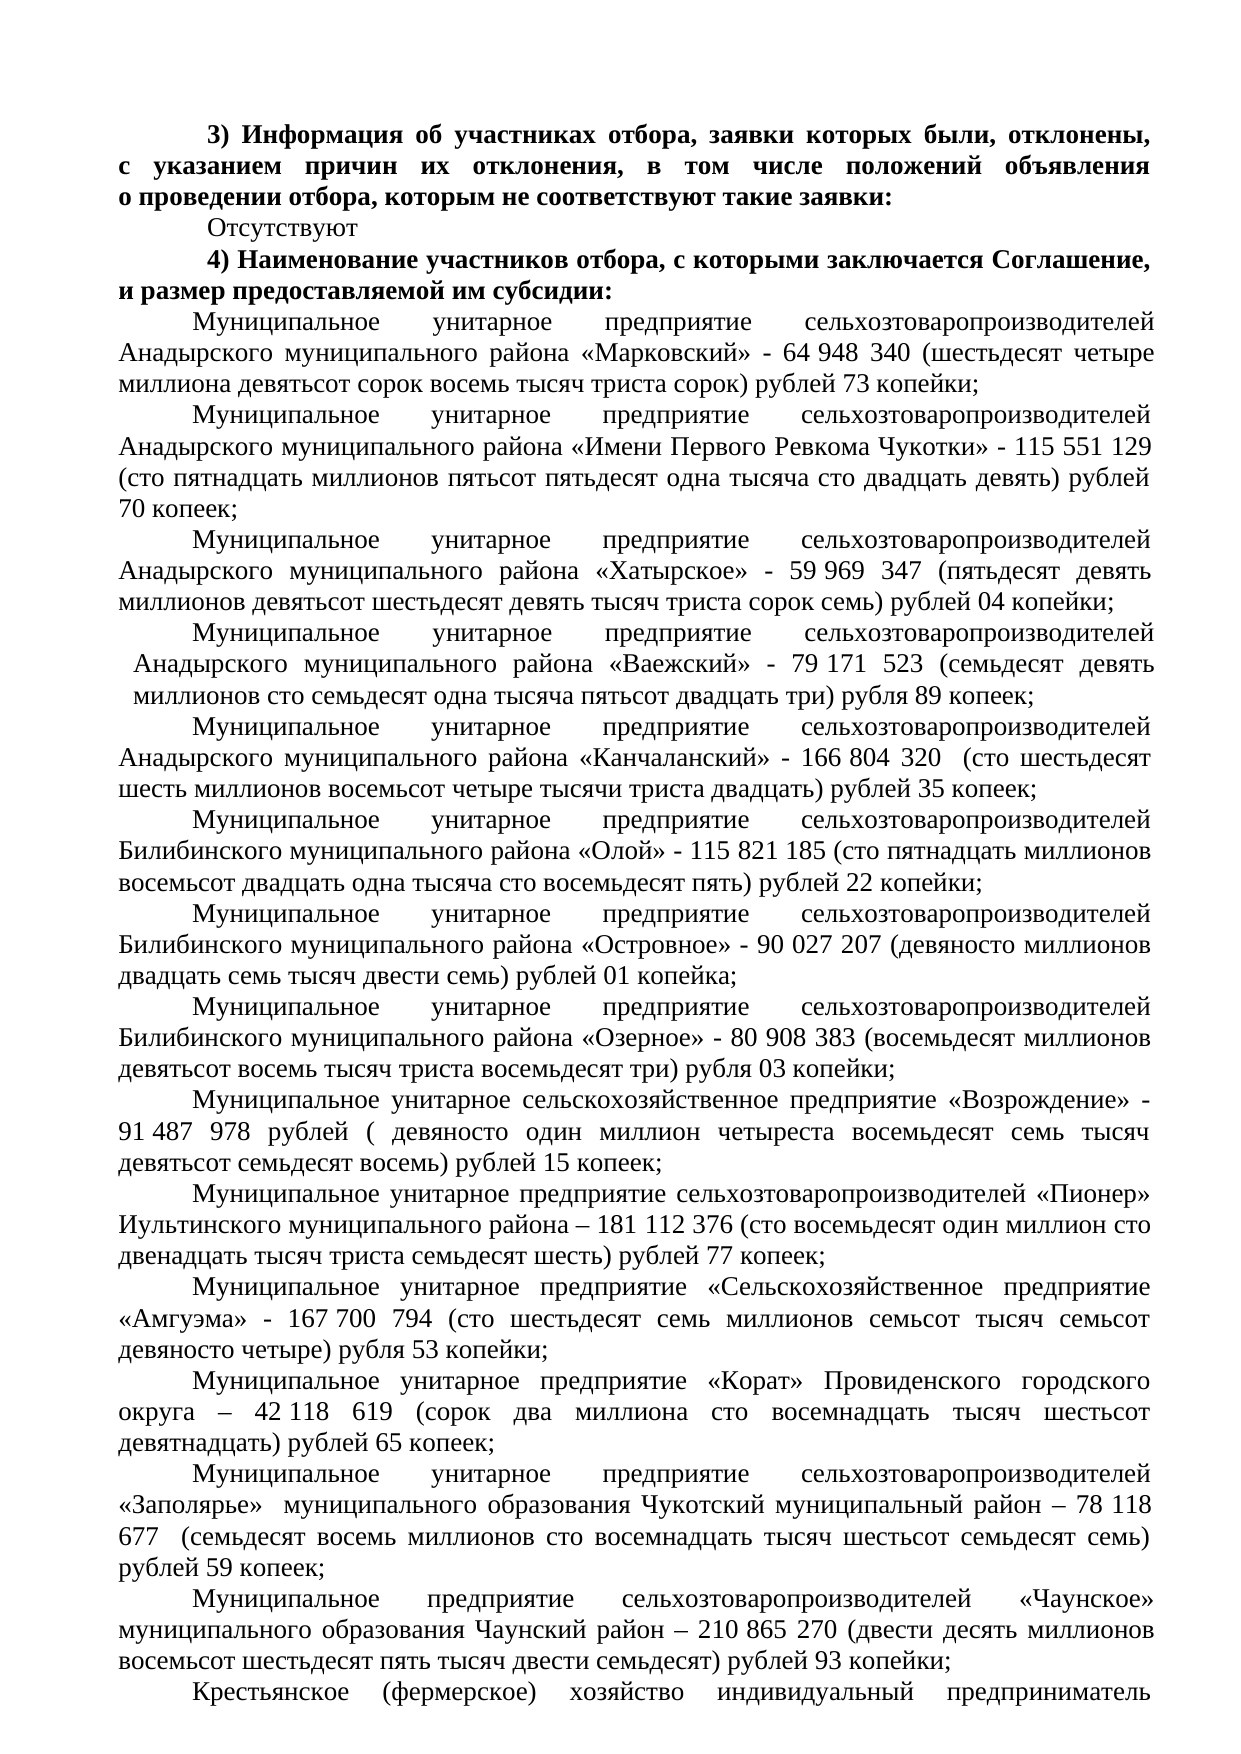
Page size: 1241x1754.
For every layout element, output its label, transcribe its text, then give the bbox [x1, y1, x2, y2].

text 3) Информация об участниках отбора, заявки которых были, отклонены, с указанием причин их отклонения, в том числе положений объявления о проведении отбора, которым не соответствуют такие заявки: [118, 118, 1152, 212]
list Муниципальное унитарное предприятие сельхозтоваропроизводителей Билибинского муниципального района «Озерное» - 80 908 383 (восемьдесят миллионов девятьсот восемь тысяч триста восемьдесят три) рубля 03 копейки; [118, 990, 1152, 1084]
text Муниципальное унитарное предприятие сельхозтоваропроизводителей Анадырского муниципального района «Марковский» - 64 948 340 (шестьдесят четыре миллиона девятьсот сорок восемь тысяч триста сорок) рублей 73 копейки; [118, 305, 1155, 398]
text Муниципальное унитарное предприятие сельхозтоваропроизводителей «Пионер» Иультинского муниципального района – 181 112 376 (сто восемьдесят один миллион сто двенадцать тысяч триста семьдесят шесть) рублей 77 копеек; [118, 1177, 1152, 1271]
list Муниципальное унитарное предприятие сельхозтоваропроизводителей Билибинского муниципального района «Островное» - 90 027 207 (девяносто миллионов двадцать семь тысяч двести семь) рублей 01 копейка; [118, 897, 1152, 990]
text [118, 1675, 1152, 1707]
text Муниципальное унитарное предприятие «Корат» Провиденского городского округа – 42 118 619 (сорок два миллиона сто восемнадцать тысяч шестьсот девятнадцать) рублей 65 копеек; [118, 1364, 1152, 1457]
text Муниципальное унитарное предприятие сельхозтоваропроизводителей Анадырского муниципального района «Хатырское» - 59 969 347 (пятьдесят девять миллионов девятьсот шестьдесят девять тысяч триста сорок семь) рублей 04 копейки; [118, 523, 1152, 616]
text Муниципальное предприятие сельхозтоваропроизводителей «Чаунское» муниципального образования Чаунский район – 210 865 270 (двести десять миллионов восемьсот шестьдесят пять тысяч двести семьдесят) рублей 93 копейки; [118, 1582, 1155, 1675]
list Муниципальное унитарное предприятие сельхозтоваропроизводителей Билибинского муниципального района «Олой» - 115 821 185 (сто пятнадцать миллионов восемьсот двадцать одна тысяча сто восемьдесят пять) рублей 22 копейки; [118, 803, 1152, 897]
text Муниципальное унитарное предприятие «Сельскохозяйственное предприятие «Амгуэма» - 167 700 794 (сто шестьдесят семь миллионов семьсот тысяч семьсот девяносто четыре) рубля 53 копейки; [118, 1271, 1152, 1364]
text Муниципальное унитарное предприятие сельхозтоваропроизводителей Анадырского муниципального района «Имени Первого Ревкома Чукотки» - 115 551 129 (сто пятнадцать миллионов пятьсот пятьдесят одна тысяча сто двадцать девять) рублей 70 копеек; [118, 398, 1152, 523]
list Муниципальное унитарное предприятие сельхозтоваропроизводителей Анадырского муниципального района «Ваежский» - 79 171 523 (семьдесят девять миллионов сто семьдесят одна тысяча пятьсот двадцать три) рубля 89 копеек; [133, 616, 1155, 710]
text Муниципальное унитарное предприятие сельхозтоваропроизводителей «Заполярье» муниципального образования Чукотский муниципальный район – 78 118 677 (семьдесят восемь миллионов сто восемнадцать тысяч шестьсот семьдесят семь) рублей 59 копеек; [118, 1457, 1152, 1582]
list Муниципальное унитарное предприятие сельхозтоваропроизводителей Анадырского муниципального района «Канчаланский» - 166 804 320 (сто шестьдесят шесть миллионов восемьсот четыре тысячи триста двадцать) рублей 35 копеек; [118, 710, 1152, 803]
text Отсутствуют [118, 212, 1152, 243]
list Муниципальное унитарное сельскохозяйственное предприятие «Возрождение» - 91 487 978 рублей ( девяносто один миллион четыреста восемьдесят семь тысяч девятьсот семьдесят восемь) рублей 15 копеек; [118, 1084, 1152, 1177]
text 4) Наименование участников отбора, с которыми заключается Соглашение, и размер предоставляемой им субсидии: [118, 243, 1152, 305]
